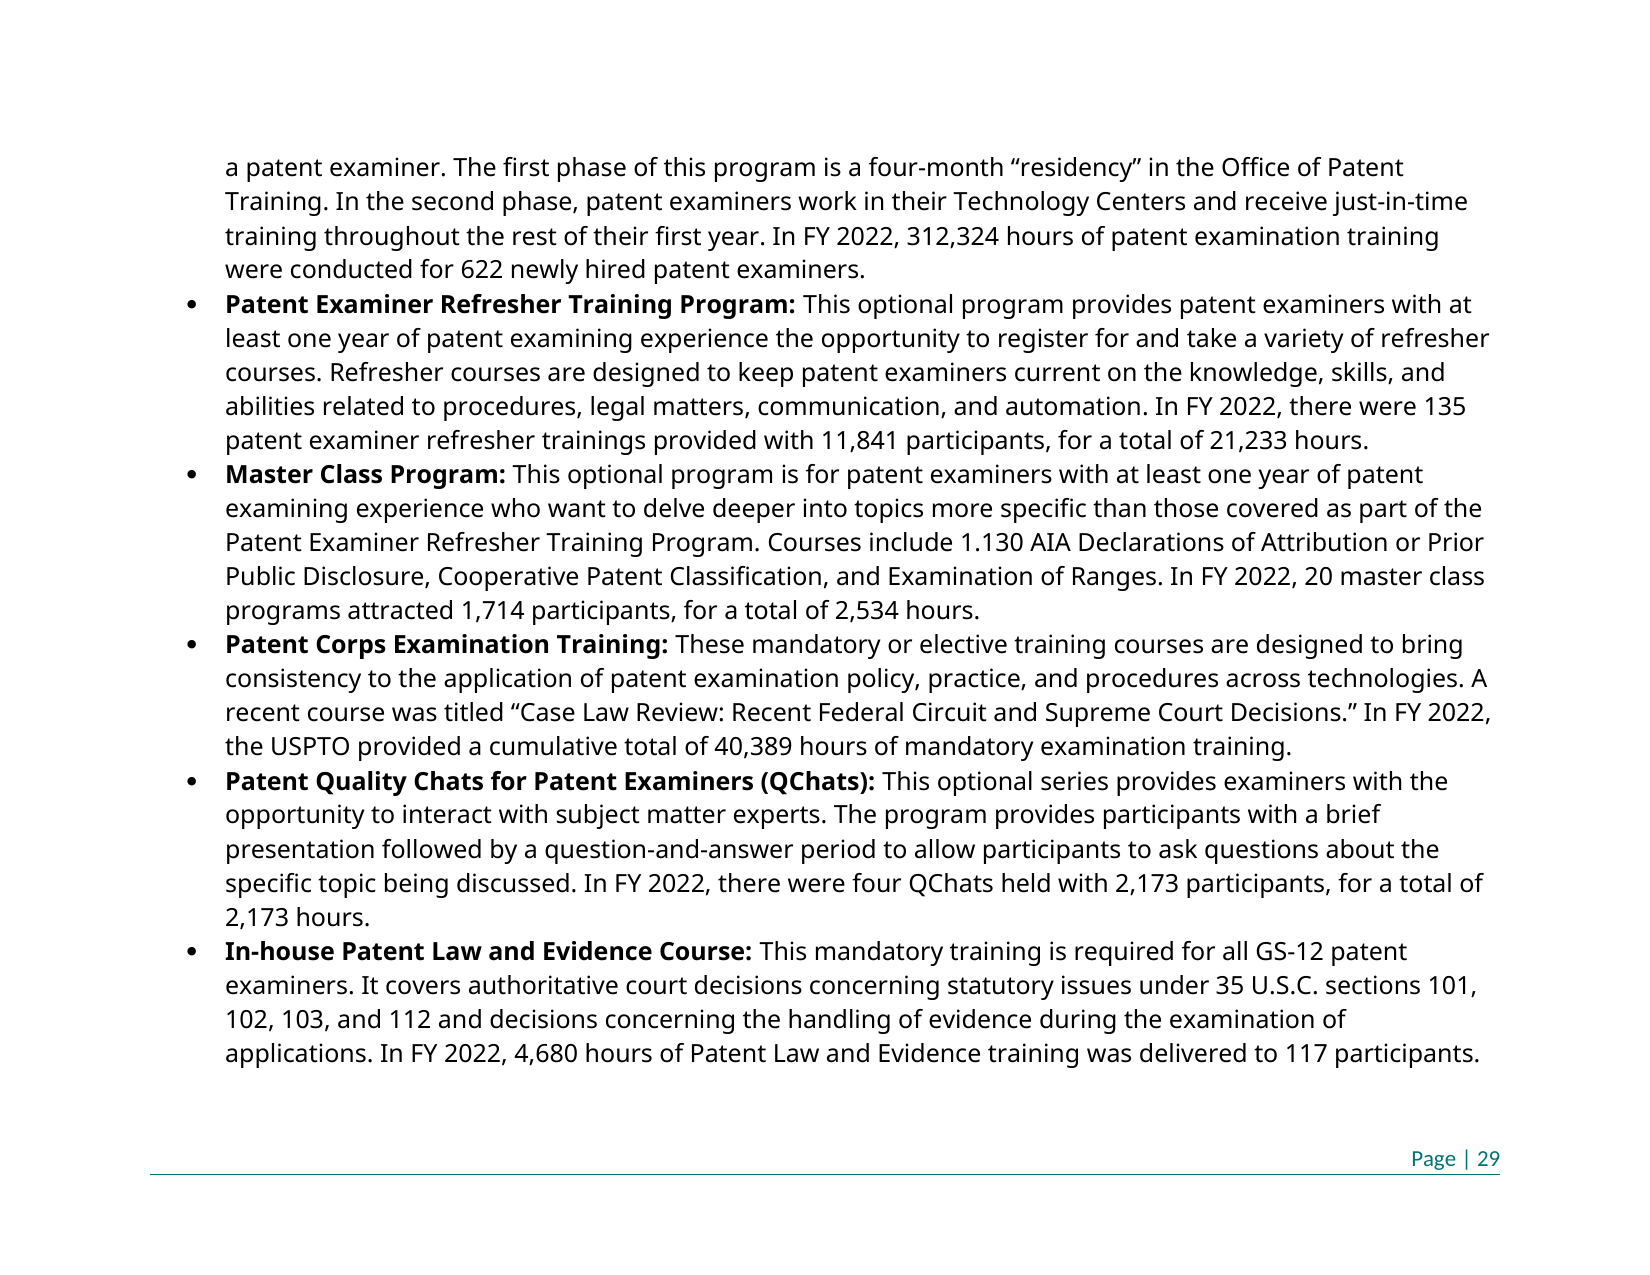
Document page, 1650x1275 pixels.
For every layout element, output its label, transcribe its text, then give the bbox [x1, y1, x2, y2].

list In-house Patent Law and Evidence Course: This mandatory training is required for all GS-12 patent examiners. It covers authoritative court decisions concerning statutory issues under 35 U.S.C. sections 101, 102, 103, and 112 and decisions concerning the handling of evidence during the examination of applications. In FY 2022, 4,680 hours of Patent Law and Evidence training was delivered to 117 participants. [187, 933, 1500, 1070]
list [187, 150, 1500, 286]
list Patent Corps Examination Training: These mandatory or elective training courses are designed to bring consistency to the application of patent examination policy, practice, and procedures across technologies. A recent course was titled “Case Law Review: Recent Federal Circuit and Supreme Court Decisions.” In FY 2022, the USPTO provided a cumulative total of 40,389 hours of mandatory examination training. [187, 627, 1500, 763]
list Patent Quality Chats for Patent Examiners (QChats): This optional series provides examiners with the opportunity to interact with subject matter experts. The program provides participants with a brief presentation followed by a question-and-answer period to allow participants to ask questions about the specific topic being discussed. In FY 2022, there were four QChats held with 2,173 participants, for a total of 2,173 hours. [187, 763, 1500, 933]
list Patent Examiner Refresher Training Program: This optional program provides patent examiners with at least one year of patent examining experience the opportunity to register for and take a variety of refresher courses. Refresher courses are designed to keep patent examiners current on the knowledge, skills, and abilities related to procedures, legal matters, communication, and automation. In FY 2022, there were 135 patent examiner refresher trainings provided with 11,841 participants, for a total of 21,233 hours. [187, 286, 1500, 457]
list Master Class Program: This optional program is for patent examiners with at least one year of patent examining experience who want to delve deeper into topics more specific than those covered as part of the Patent Examiner Refresher Training Program. Courses include 1.130 AIA Declarations of Attribution or Prior Public Disclosure, Cooperative Patent Classification, and Examination of Ranges. In FY 2022, 20 master class programs attracted 1,714 participants, for a total of 2,534 hours. [187, 457, 1500, 627]
